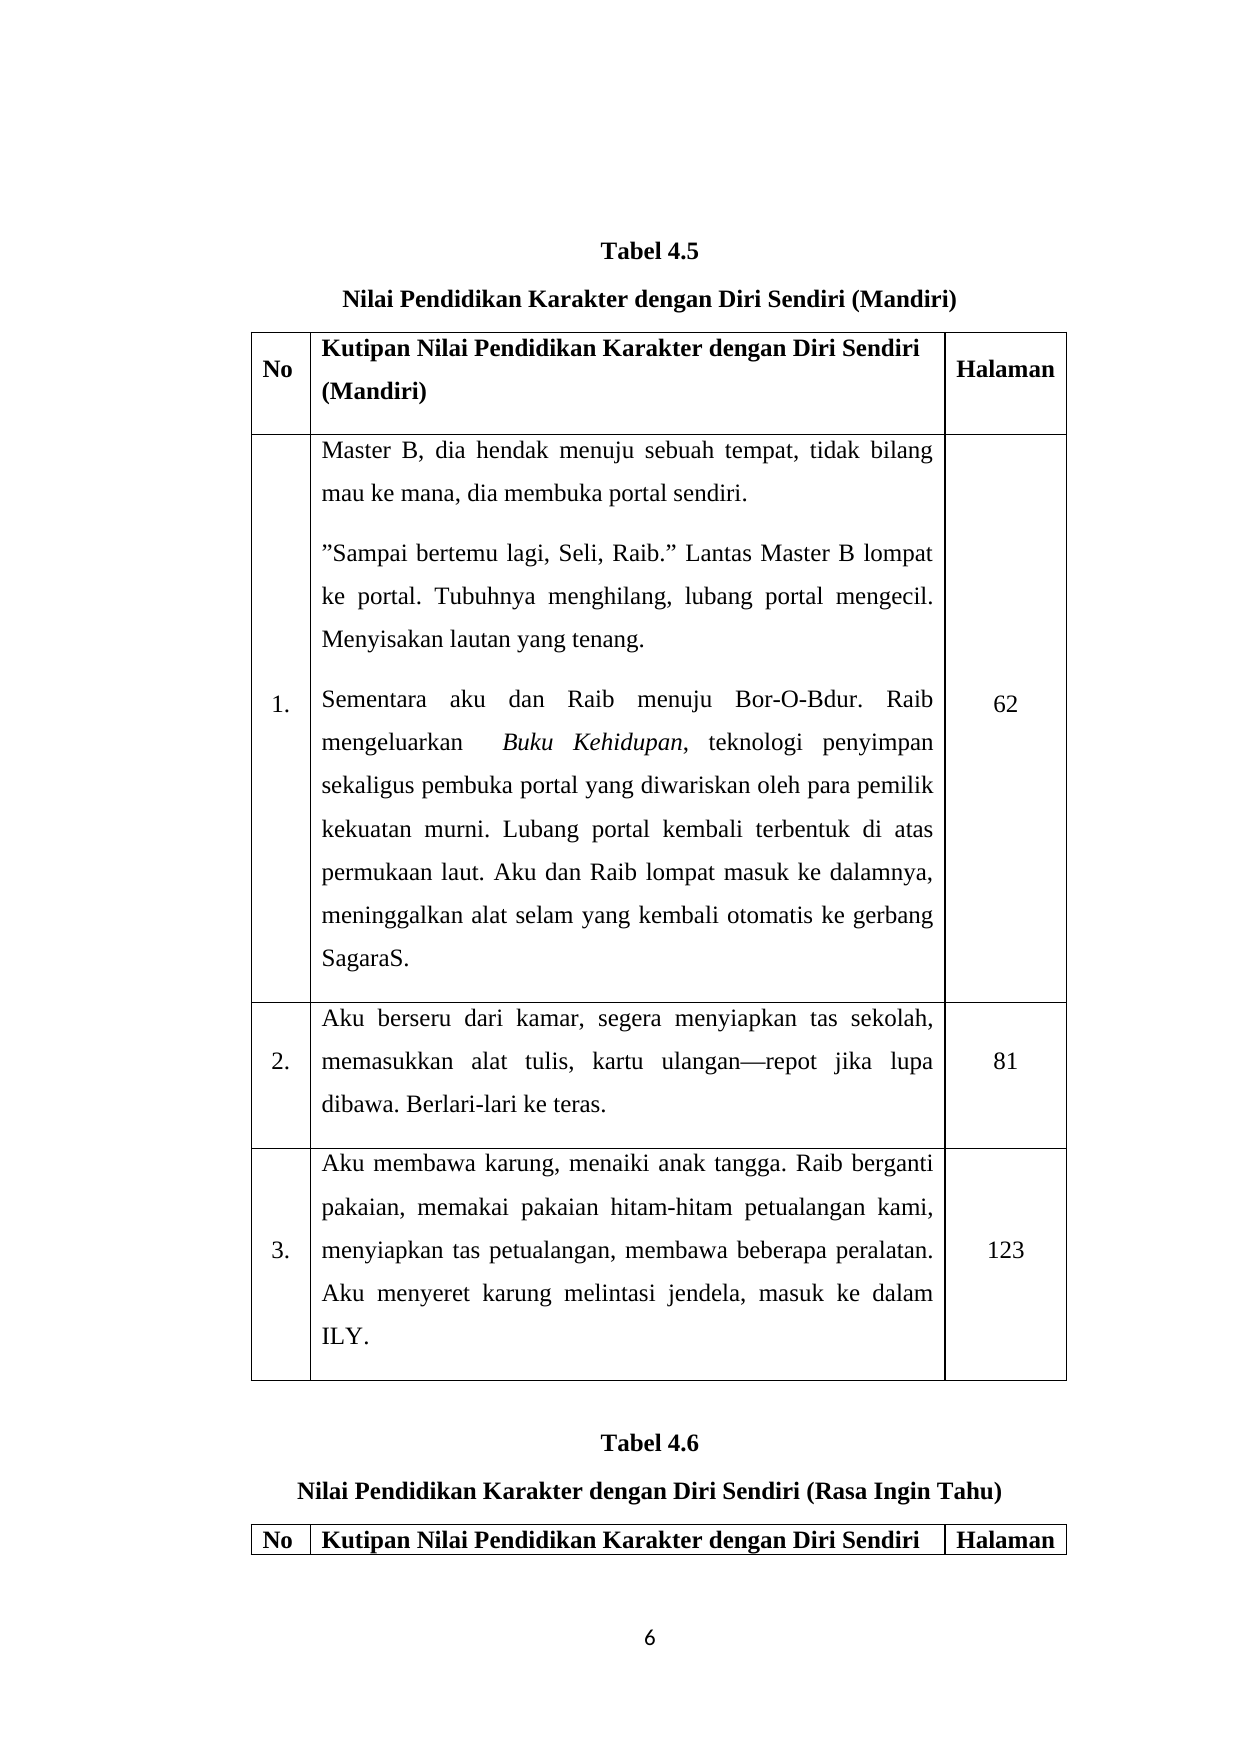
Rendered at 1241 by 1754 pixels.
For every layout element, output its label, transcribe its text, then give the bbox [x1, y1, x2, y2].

text Nilai Pendidikan Karakter dengan Diri Sendiri (Mandiri) [236, 284, 1063, 313]
table_header No [252, 333, 310, 434]
table_cell 81 [946, 1003, 1066, 1147]
table_header Halaman [946, 333, 1066, 434]
table_header Kutipan Nilai Pendidikan Karakter dengan Diri Sendiri (Mandiri) [311, 333, 944, 434]
text Nilai Pendidikan Karakter dengan Diri Sendiri (Rasa Ingin Tahu) [236, 1476, 1063, 1505]
table_cell 62 [946, 435, 1066, 1002]
table_cell 1. [252, 435, 310, 1002]
table_cell Aku berseru dari kamar, segera menyiapkan tas sekolah, memasukkan alat tulis, kartu ulangan—repot jika lupa dibawa. Berlari-lari ke teras. [311, 1003, 944, 1147]
table_cell Master B, dia hendak menuju sebuah tempat, tidak bilang mau ke mana, dia membuka portal sendiri. ”Sampai bertemu lagi, Seli, Raib.” Lantas Master B lompat ke portal. Tubuhnya menghilang, lubang portal mengecil. Menyisakan lautan yang tenang. Sementara aku dan Raib menuju Bor-O-Bdur. Raib mengeluarkan Buku Kehidupan, teknologi penyimpan sekaligus pembuka portal yang diwariskan oleh para pemilik kekuatan murni. Lubang portal kembali terbentuk di atas permukaan laut. Aku dan Raib lompat masuk ke dalamnya, meninggalkan alat selam yang kembali otomatis ke gerbang SagaraS. [311, 435, 944, 1002]
text Tabel 4.5 [236, 236, 1063, 265]
table_header No [252, 1525, 310, 1553]
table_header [311, 1525, 944, 1553]
text Tabel 4.6 [236, 1428, 1063, 1457]
table_header Halaman [946, 1525, 1066, 1553]
table_cell 123 [946, 1149, 1066, 1379]
table_cell 3. [252, 1149, 310, 1379]
table_cell 2. [252, 1003, 310, 1147]
table_cell Aku membawa karung, menaiki anak tangga. Raib berganti pakaian, memakai pakaian hitam-hitam petualangan kami, menyiapkan tas petualangan, membawa beberapa peralatan. Aku menyeret karung melintasi jendela, masuk ke dalam ILY. [311, 1149, 944, 1379]
